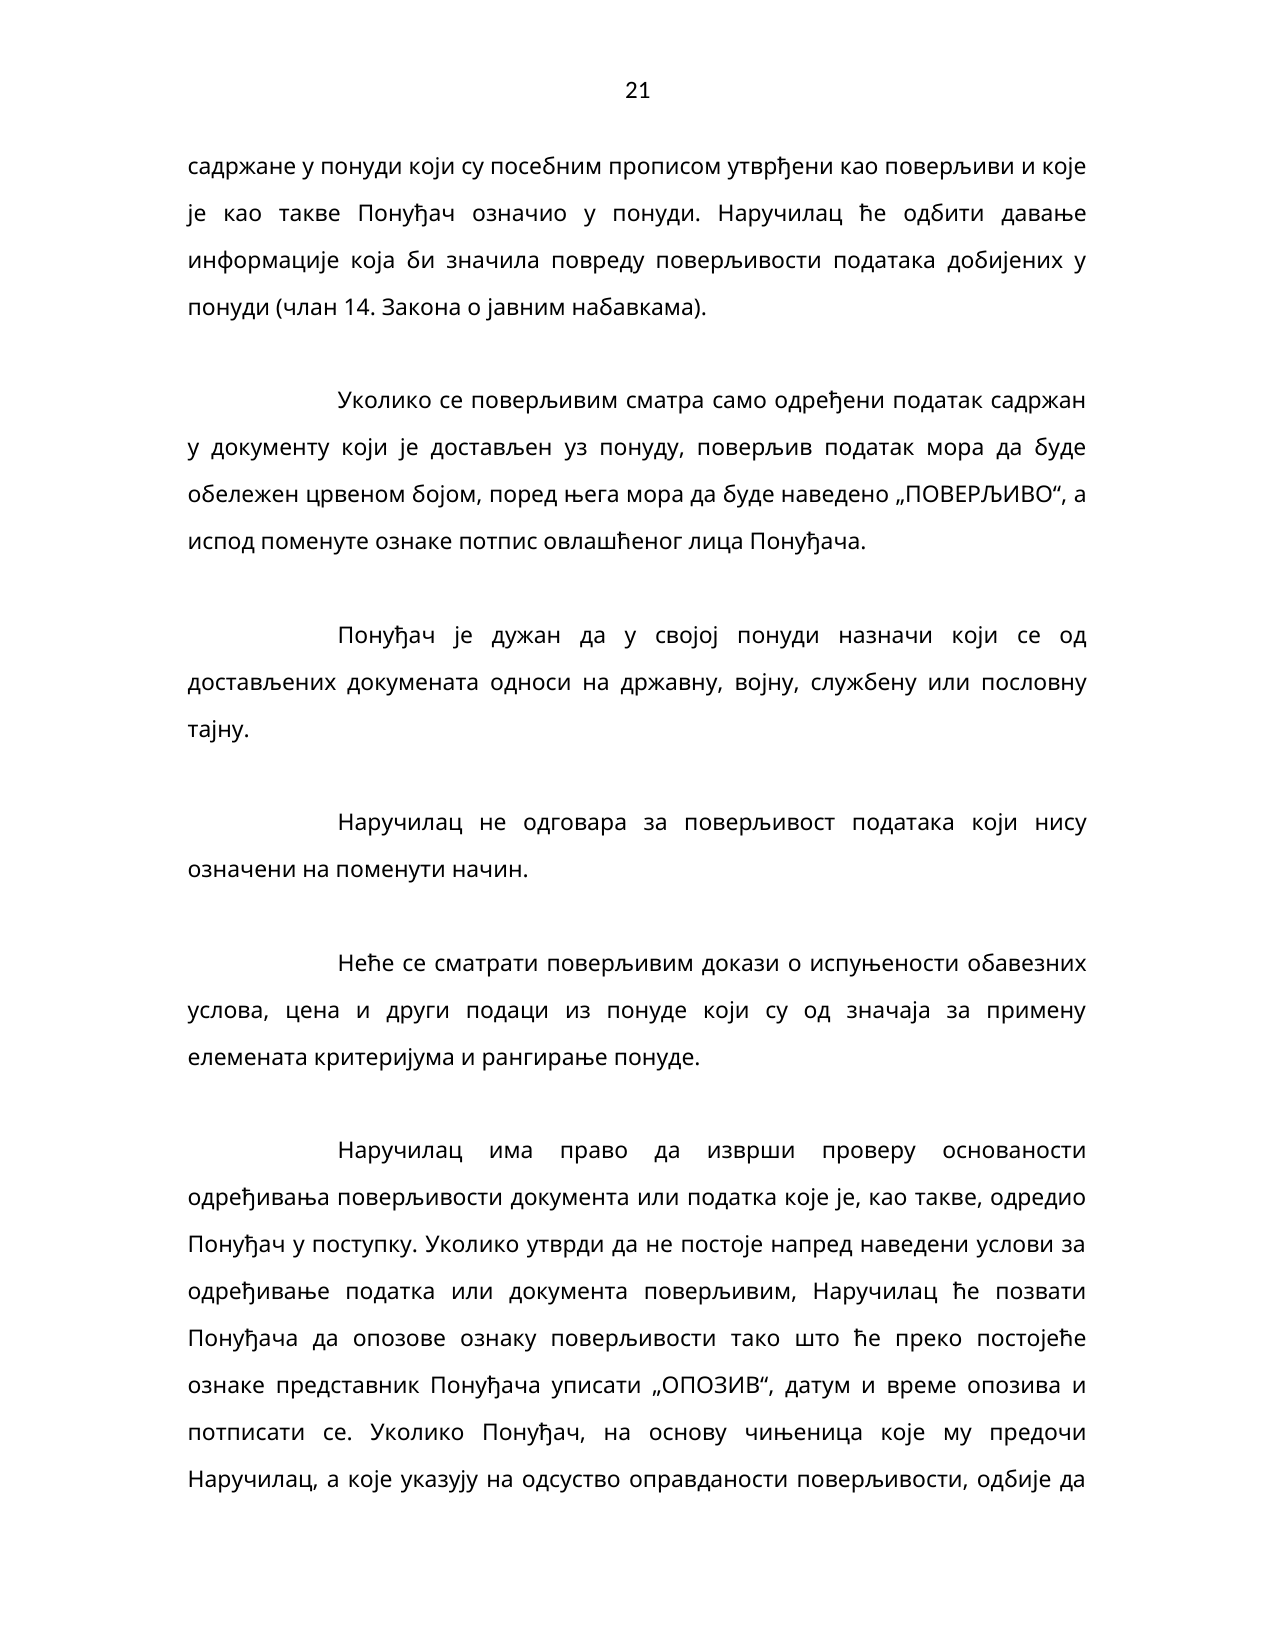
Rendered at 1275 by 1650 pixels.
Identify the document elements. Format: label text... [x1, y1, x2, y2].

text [187, 1134, 1087, 1494]
text Понуђач је дужан да у својој понуди назначи који се од достављених докумената односи на државну, војну, службену или пословну тајну. [187, 619, 1087, 744]
text Неће се сматрати поверљивим докази о испуњености обавезних услова, цена и други подаци из понуде који су од значаја за примену елемената критеријума и рангирање понуде. [187, 947, 1087, 1072]
text Наручилац не одговара за поверљивост података који нису означени на поменути начин. [187, 806, 1087, 884]
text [187, 150, 1087, 322]
text Уколико се поверљивим сматра само одређени податак садржан у документу који је достављен уз понуду, поверљив податак мора да буде обележен црвеном бојом, поред њега мора да буде наведено „ПОВЕРЉИВО“, а испод поменуте ознаке потпис овлашћеног лица Понуђача. [187, 384, 1087, 556]
